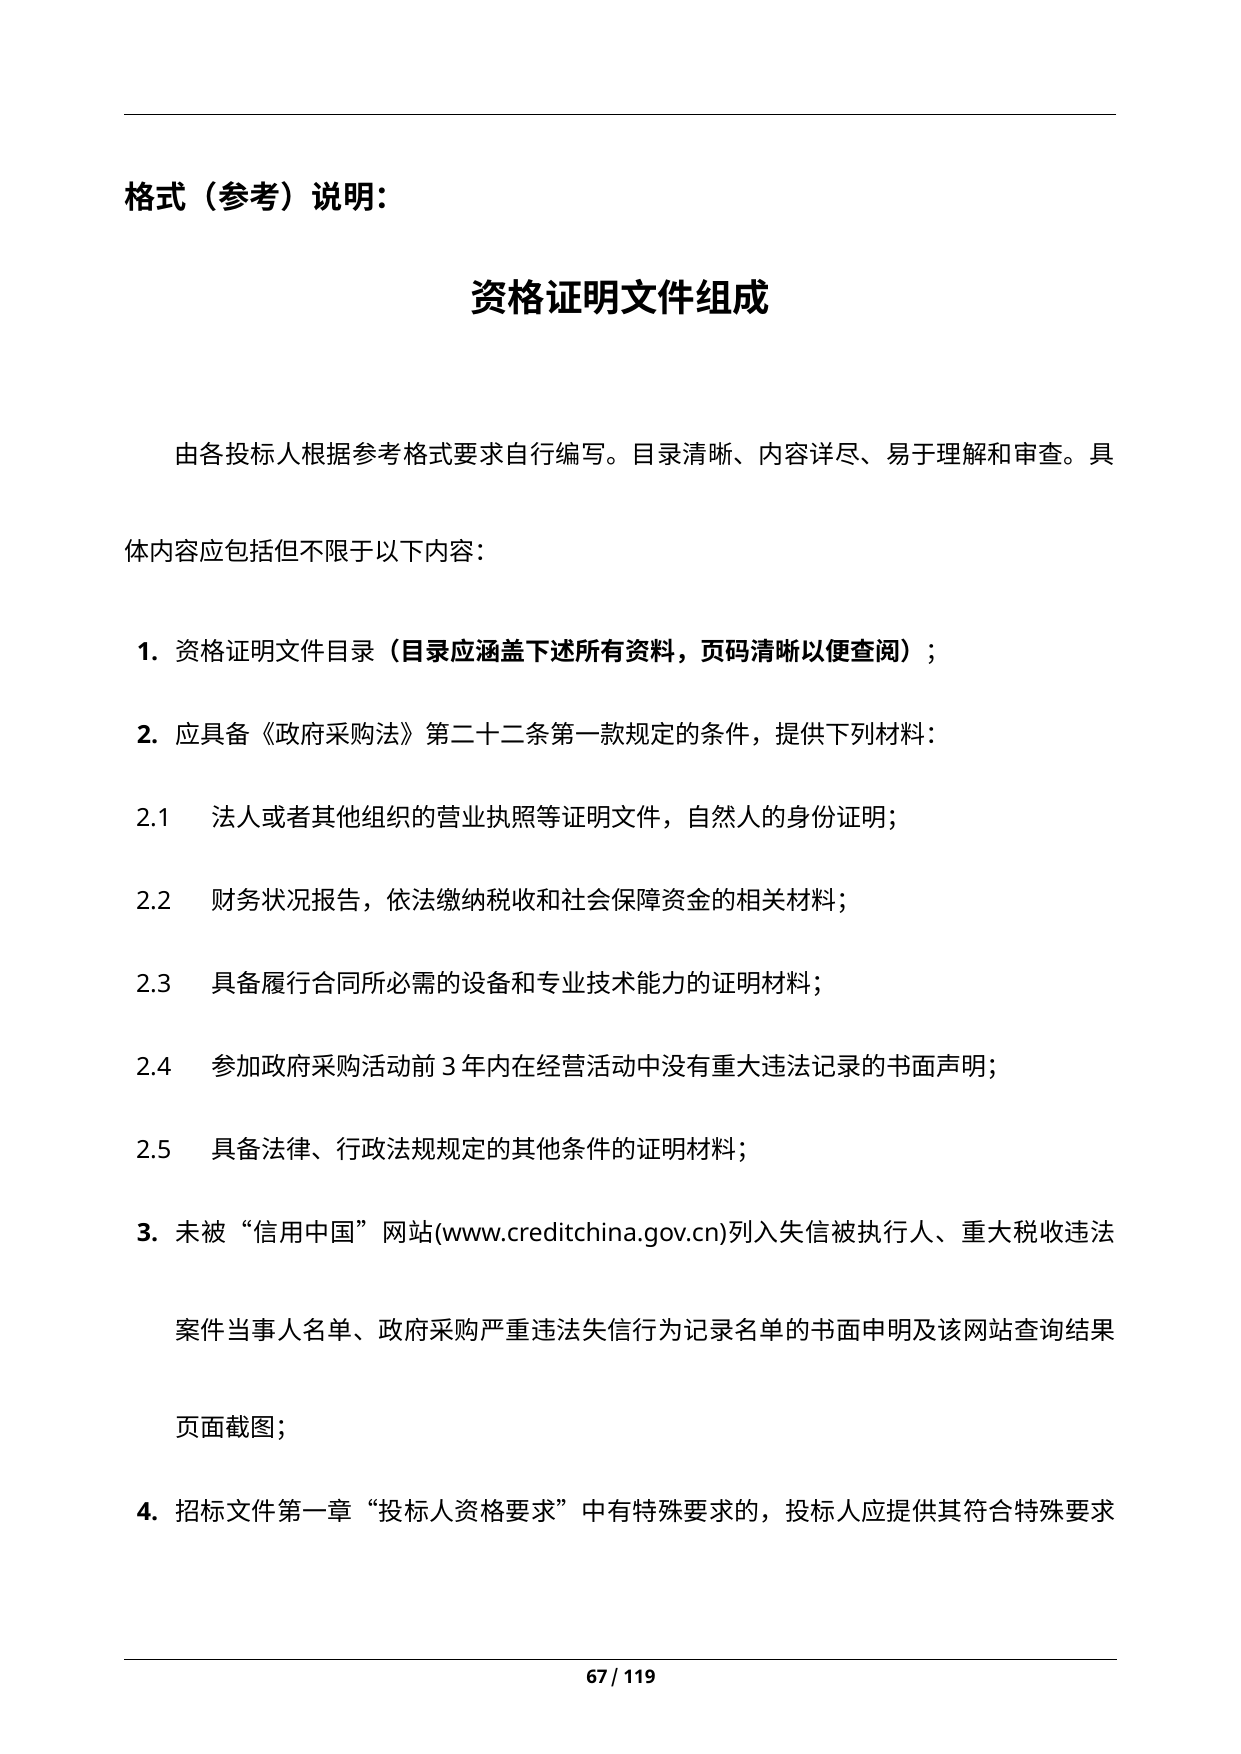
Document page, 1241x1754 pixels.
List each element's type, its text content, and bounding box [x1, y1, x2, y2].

list 应具备《政府采购法》第二十二条第一款规定的条件，提供下列材料： [137, 700, 1116, 765]
list 财务状况报告，依法缴纳税收和社会保障资金的相关材料； [136, 866, 1116, 931]
list 资格证明文件目录（目录应涵盖下述所有资料，页码清晰以便查阅）； [137, 617, 1116, 682]
text 资格证明文件组成 [124, 262, 1116, 327]
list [137, 1477, 1116, 1542]
text 格式（参考）说明： [124, 162, 1116, 227]
list 参加政府采购活动前3年内在经营活动中没有重大违法记录的书面声明； [136, 1032, 1116, 1097]
list 未被“信用中国”网站(www.creditchina.gov.cn)列入失信被执行人、重大税收违法案件当事人名单、政府采购严重违法失信行为记录名单的书面申明及该网站查询结果页面截图； [137, 1198, 1116, 1458]
list 具备法律、行政法规规定的其他条件的证明材料； [136, 1115, 1116, 1180]
text 由各投标人根据参考格式要求自行编写。目录清晰、内容详尽、易于理解和审查。具体内容应包括但不限于以下内容： [124, 420, 1116, 582]
list 具备履行合同所必需的设备和专业技术能力的证明材料； [136, 949, 1116, 1014]
list 法人或者其他组织的营业执照等证明文件，自然人的身份证明； [136, 783, 1116, 848]
